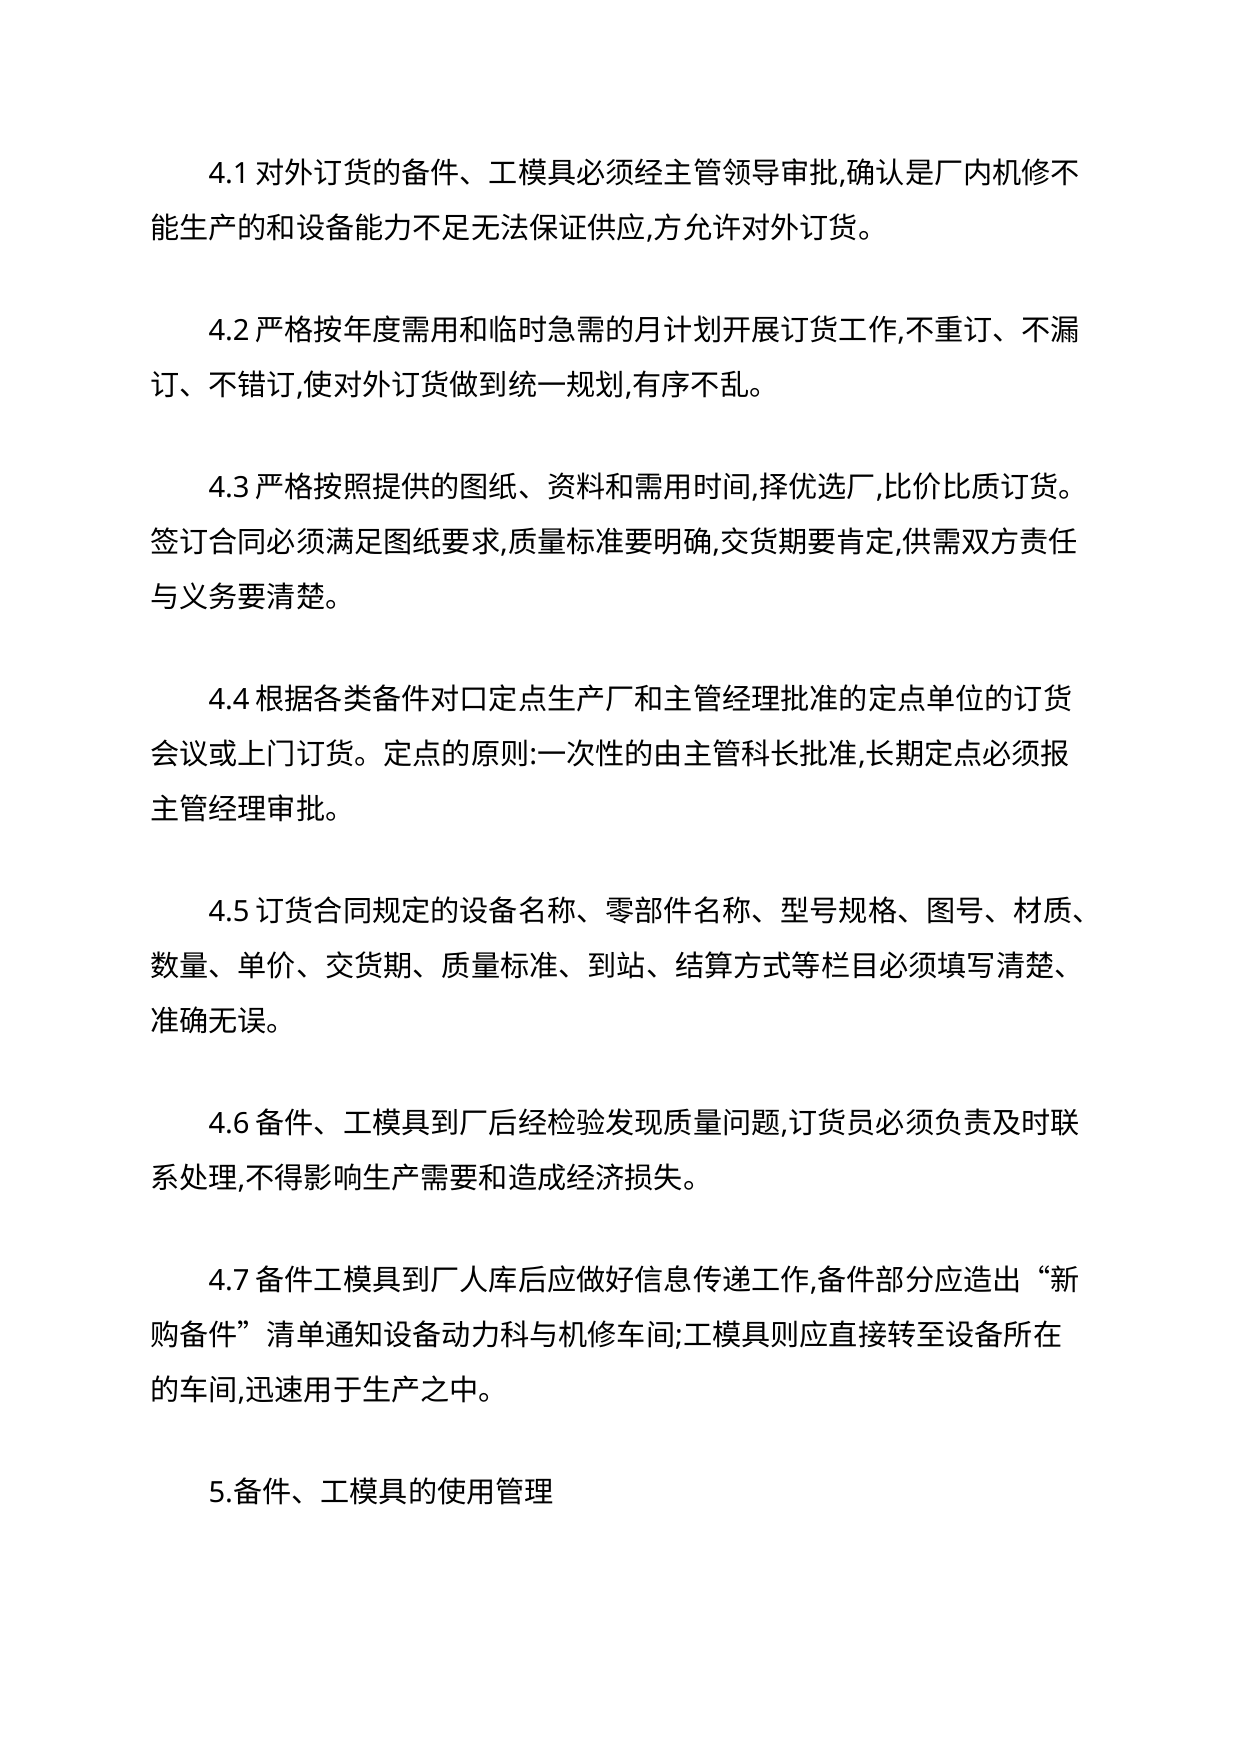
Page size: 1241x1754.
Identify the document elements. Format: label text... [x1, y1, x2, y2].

text 4.7备件工模具到厂人库后应做好信息传递工作,备件部分应造出“新购备件”清单通知设备动力科与机修车间;工模具则应直接转至设备所在的车间,迅速用于生产之中。 [150, 1256, 1090, 1408]
text 4.4根据各类备件对口定点生产厂和主管经理批准的定点单位的订货会议或上门订货。定点的原则:一次性的由主管科长批准,长期定点必须报主管经理审批。 [150, 676, 1090, 828]
text 5.备件、工模具的使用管理 [150, 1468, 1090, 1511]
text 4.6备件、工模具到厂后经检验发现质量问题,订货员必须负责及时联系处理,不得影响生产需要和造成经济损失。 [150, 1099, 1090, 1197]
text 4.5订货合同规定的设备名称、零部件名称、型号规格、图号、材质、数量、单价、交货期、质量标准、到站、结算方式等栏目必须填写清楚、准确无误。 [150, 887, 1090, 1040]
text 4.3严格按照提供的图纸、资料和需用时间,择优选厂,比价比质订货。签订合同必须满足图纸要求,质量标准要明确,交货期要肯定,供需双方责任与义务要清楚。 [150, 464, 1090, 616]
text 4.1对外订货的备件、工模具必须经主管领导审批,确认是厂内机修不能生产的和设备能力不足无法保证供应,方允许对外订货。 [150, 150, 1090, 247]
text 4.2严格按年度需用和临时急需的月计划开展订货工作,不重订、不漏订、不错订,使对外订货做到统一规划,有序不乱。 [150, 307, 1090, 404]
